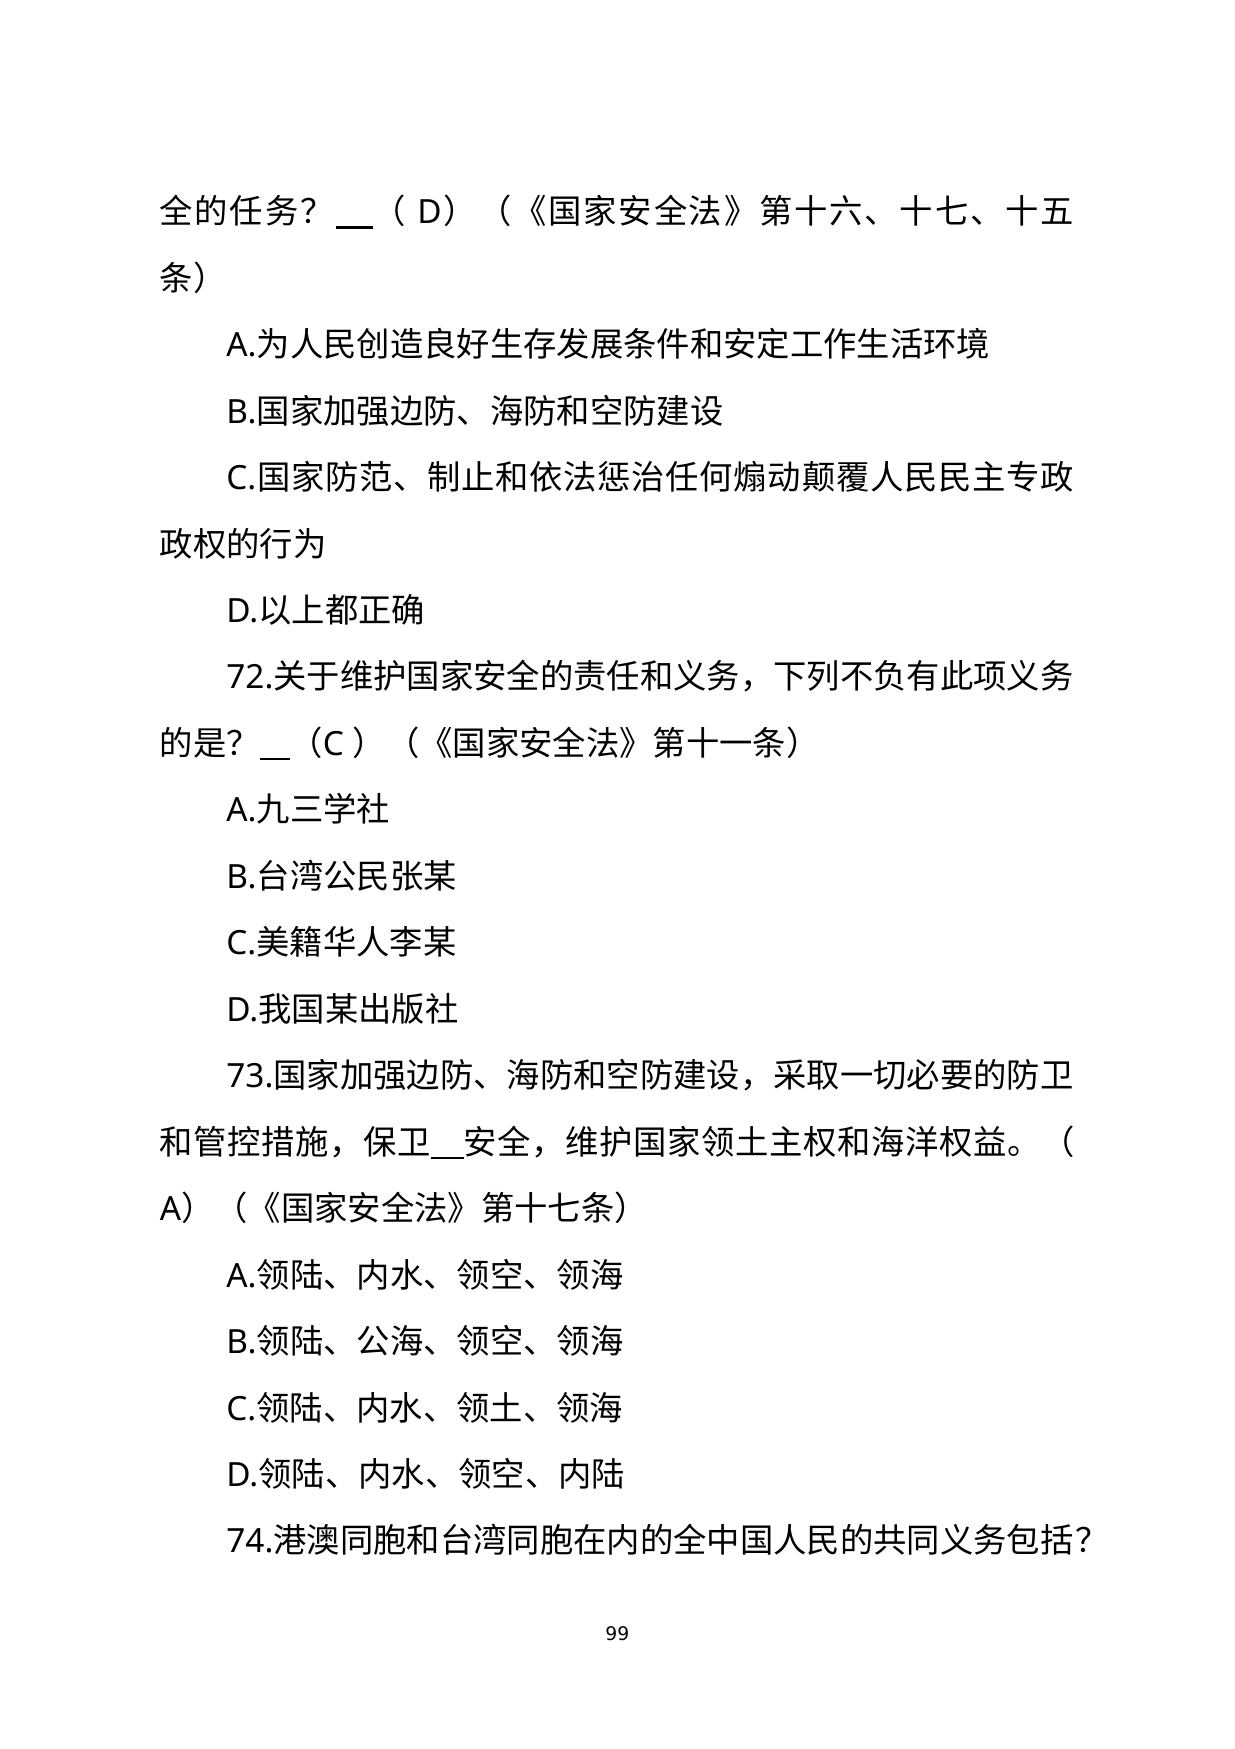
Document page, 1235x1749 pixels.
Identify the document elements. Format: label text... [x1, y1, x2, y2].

text A.九三学社 [159, 774, 1075, 841]
text C.国家防范、制止和依法惩治任何煽动颠覆人民民主专政政权的行为 [159, 442, 1075, 575]
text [159, 176, 1075, 309]
text 73.国家加强边防、海防和空防建设，采取一切必要的防卫和管控措施，保卫 安全，维护国家领土主权和海洋权益。（ A）（《国家安全法》第十七条） [159, 1040, 1075, 1239]
text A.为人民创造良好生存发展条件和安定工作生活环境 [159, 309, 1075, 376]
text C.美籍华人李某 [159, 907, 1075, 974]
text C.领陆、内水、领土、领海 [159, 1372, 1075, 1439]
text D.领陆、内水、领空、内陆 [159, 1439, 1075, 1505]
text A.领陆、内水、领空、领海 [159, 1239, 1075, 1306]
text D.我国某出版社 [159, 974, 1075, 1040]
text D.以上都正确 [159, 575, 1075, 641]
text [159, 1505, 1075, 1572]
text B.领陆、公海、领空、领海 [159, 1306, 1075, 1372]
text 72.关于维护国家安全的责任和义务，下列不负有此项义务的是？ （C ）（《国家安全法》第十一条） [159, 641, 1075, 774]
text B.国家加强边防、海防和空防建设 [159, 376, 1075, 442]
text B.台湾公民张某 [159, 841, 1075, 907]
